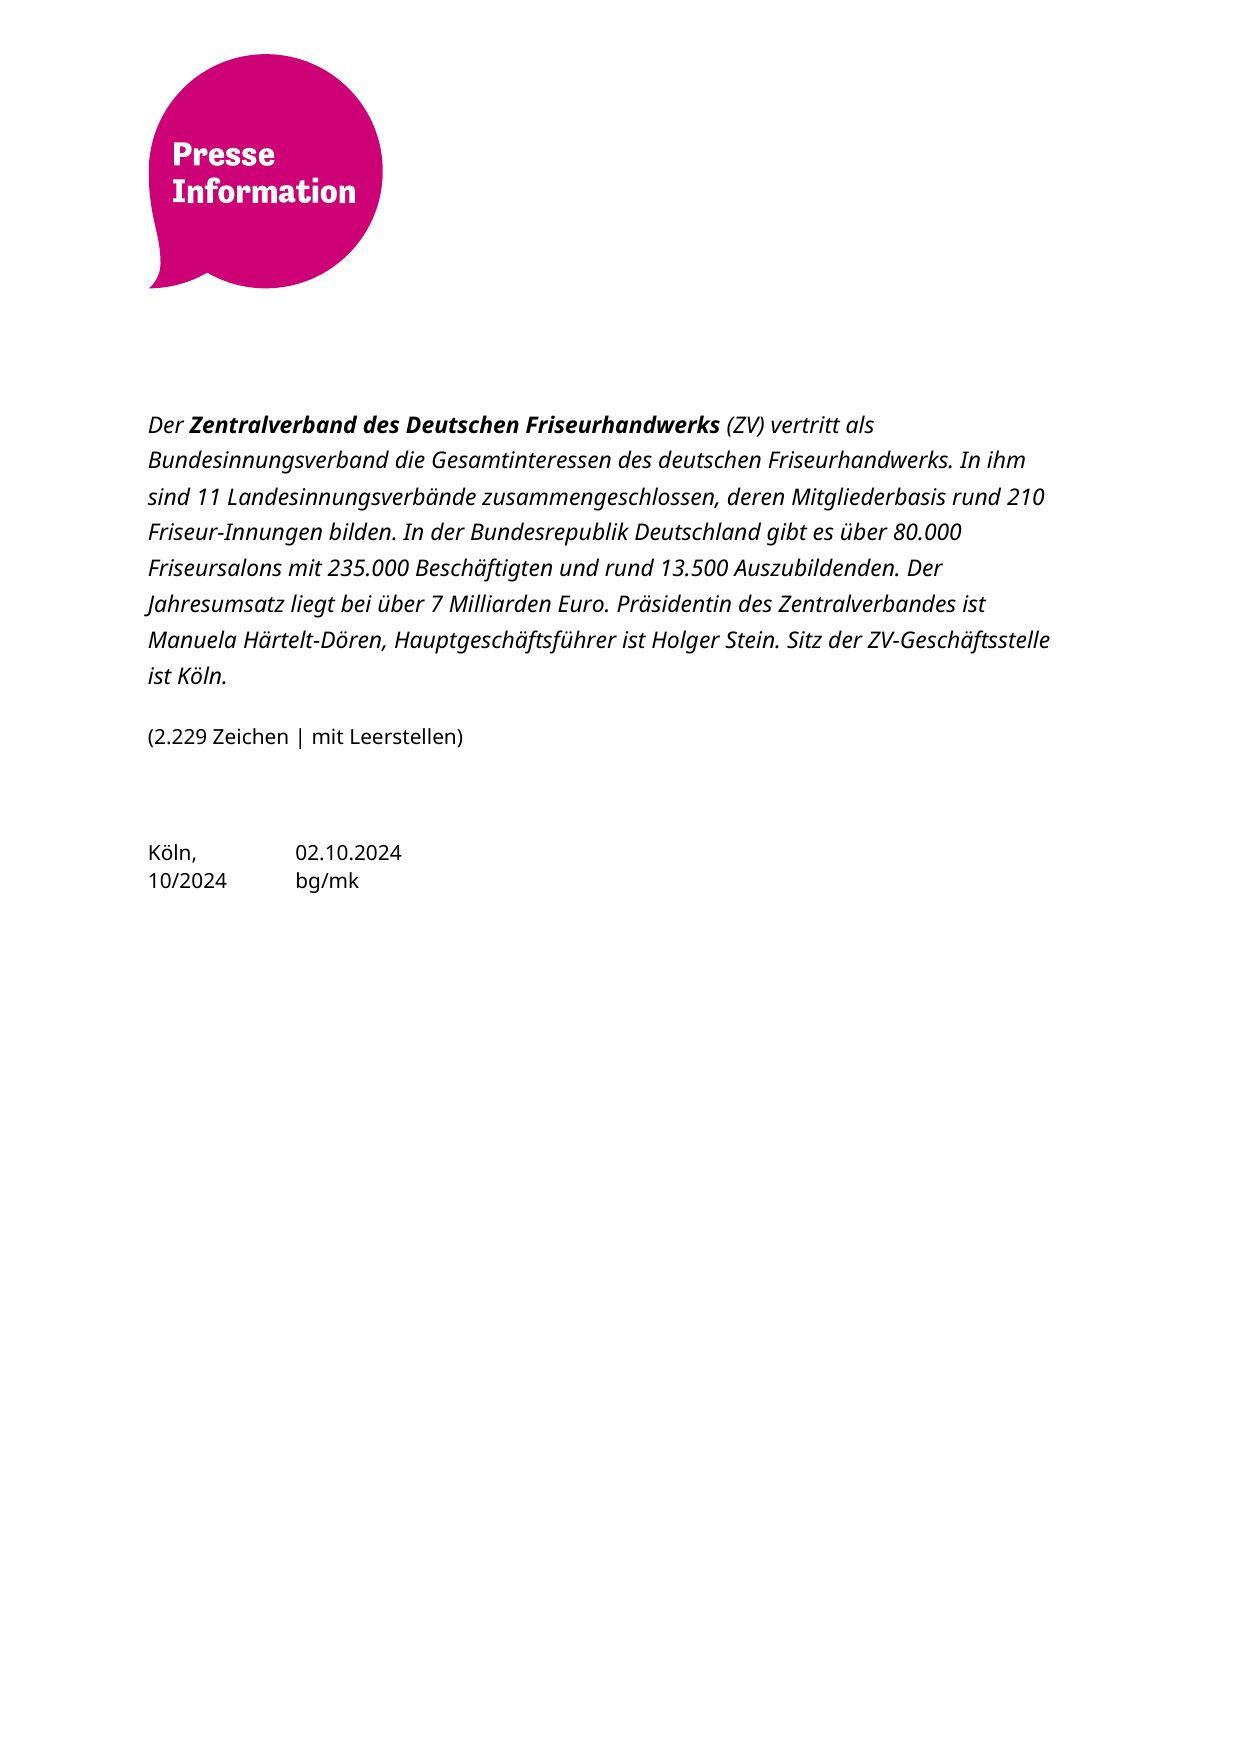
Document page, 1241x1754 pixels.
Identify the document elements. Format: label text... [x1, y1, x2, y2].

text Der Zentralverband des Deutschen Friseurhandwerks (ZV) vertritt als Bundesinnungsverband die Gesamtinteressen des deutschen Friseurhandwerks. In ihm sind 11 Landesinnungsverbände zusammengeschlossen, deren Mitgliederbasis rund 210 Friseur-Innungen bilden. In der Bundesrepublik Deutschland gibt es über 80.000 Friseursalons mit 235.000 Beschäftigten und rund 13.500 Auszubildenden. Der Jahresumsatz liegt bei über 7 Milliarden Euro. Präsidentin des Zentralverbandes ist Manuela Härtelt-Dören, Hauptgeschäftsführer ist Holger Stein. Sitz der ZV-Geschäftsstelle ist Köln. [148, 408, 1063, 691]
text (2.229 Zeichen | mit Leerstellen) [148, 721, 1063, 750]
text Köln, 02.10.2024 [148, 838, 1063, 866]
text 10/2024 bg/mk [148, 866, 1063, 894]
